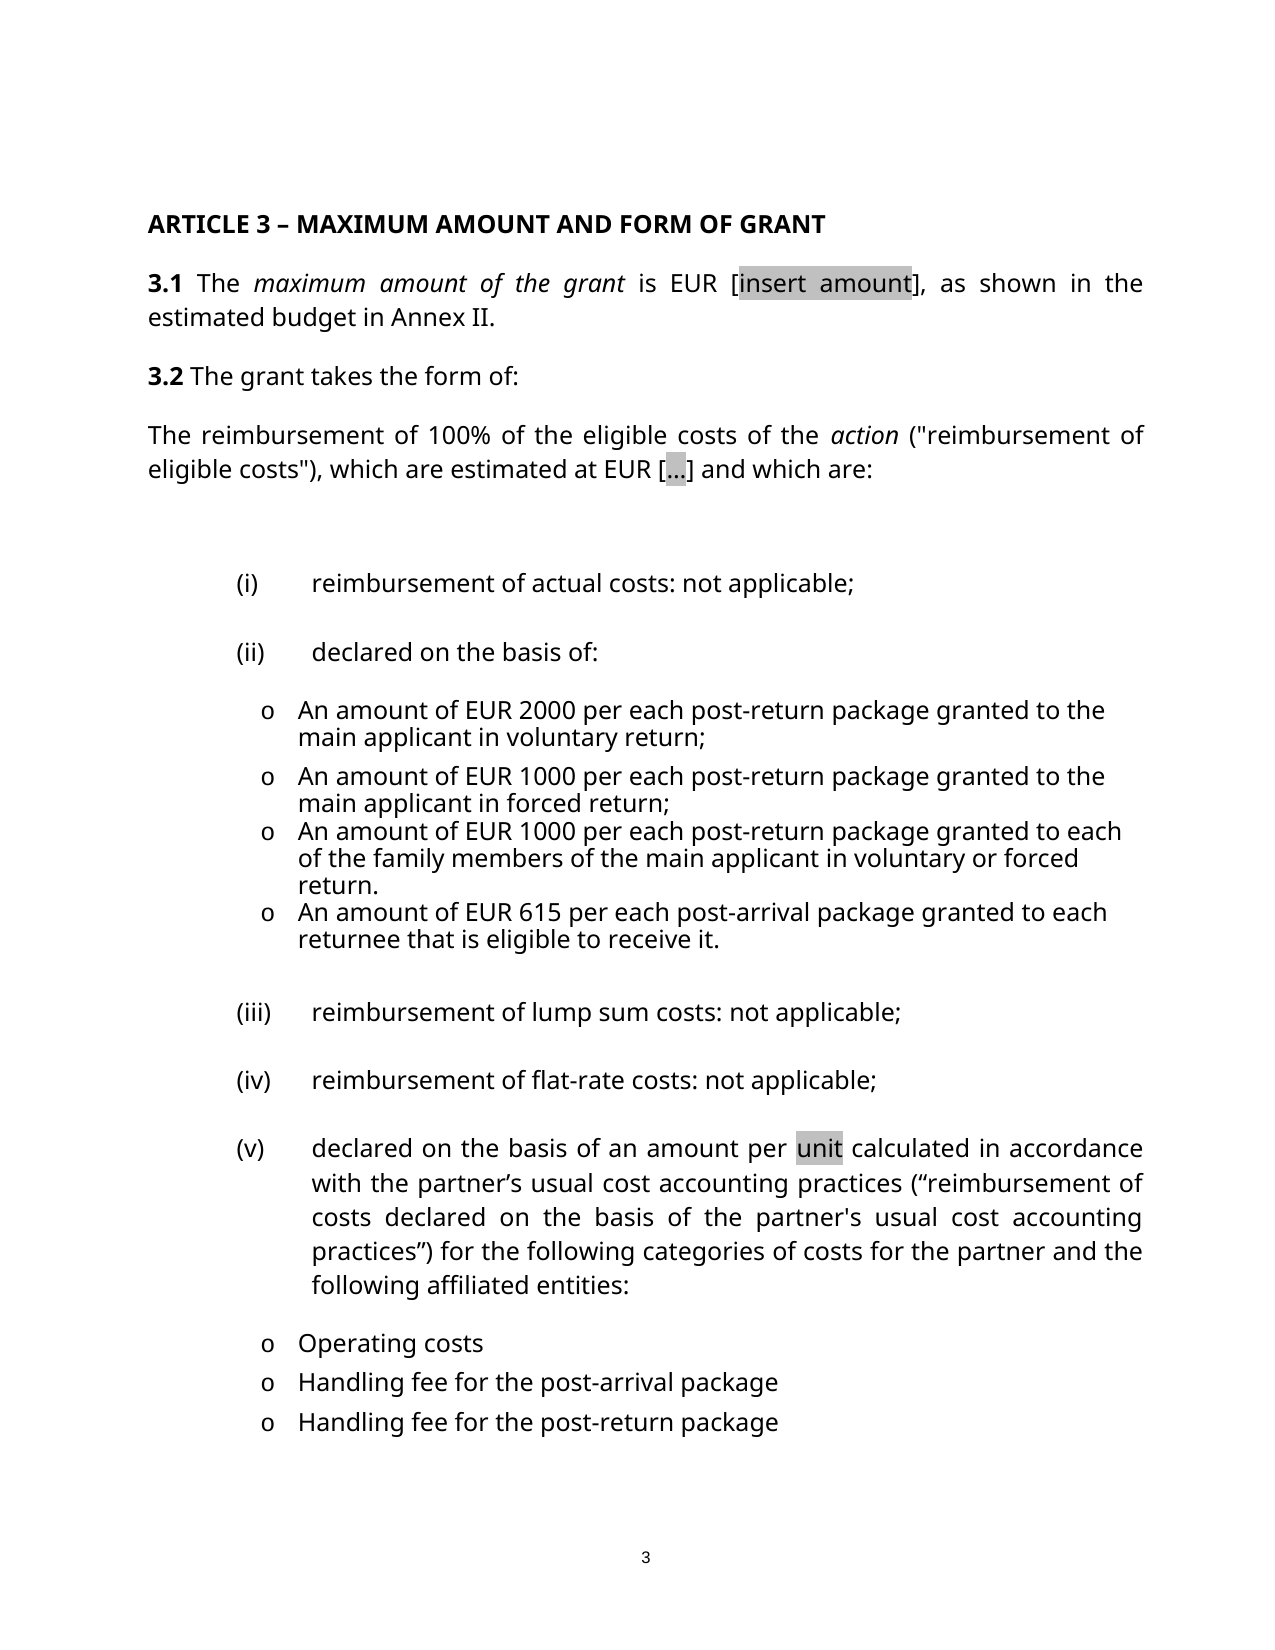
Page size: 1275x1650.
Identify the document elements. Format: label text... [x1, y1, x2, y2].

list declared on the basis of: [236, 634, 1144, 668]
list An amount of EUR 1000 per each post-return package granted to each of the family members of the main applicant in voluntary or forced return. [260, 818, 1144, 899]
list reimbursement of lump sum costs: not applicable; [236, 995, 1144, 1029]
list An amount of EUR 615 per each post-arrival package granted to each returnee that is eligible to receive it. [260, 899, 1144, 954]
list An amount of EUR 2000 per each post-return package granted to the main applicant in voluntary return; [260, 697, 1144, 752]
list reimbursement of flat-rate costs: not applicable; [236, 1063, 1144, 1097]
text 3.2 The grant takes the form of: [148, 359, 1144, 393]
list An amount of EUR 1000 per each post-return package granted to the main applicant in forced return; [260, 764, 1144, 818]
list reimbursement of actual costs: not applicable; [236, 566, 1144, 600]
list declared on the basis of an amount per unit calculated in accordance with the partner’s usual cost accounting practices (“reimbursement of costs declared on the basis of the partner's usual cost accounting practices”) for the following categories of costs for the partner and the following affiliated entities: [236, 1131, 1144, 1301]
list Operating costs [260, 1331, 1144, 1358]
list Handling fee for the post-return package [260, 1410, 1144, 1437]
text The reimbursement of 100% of the eligible costs of the action ("reimbursement of eligible costs"), which are estimated at EUR […] and which are: [148, 418, 1144, 486]
subtitle ARTICLE 3 – MAXIMUM AMOUNT AND FORM OF GRANT [148, 207, 1144, 241]
subtitle 3.1 The maximum amount of the grant is EUR [insert amount], as shown in the estimated budget in Annex II. [148, 266, 1144, 334]
list Handling fee for the post-arrival package [260, 1370, 1144, 1397]
